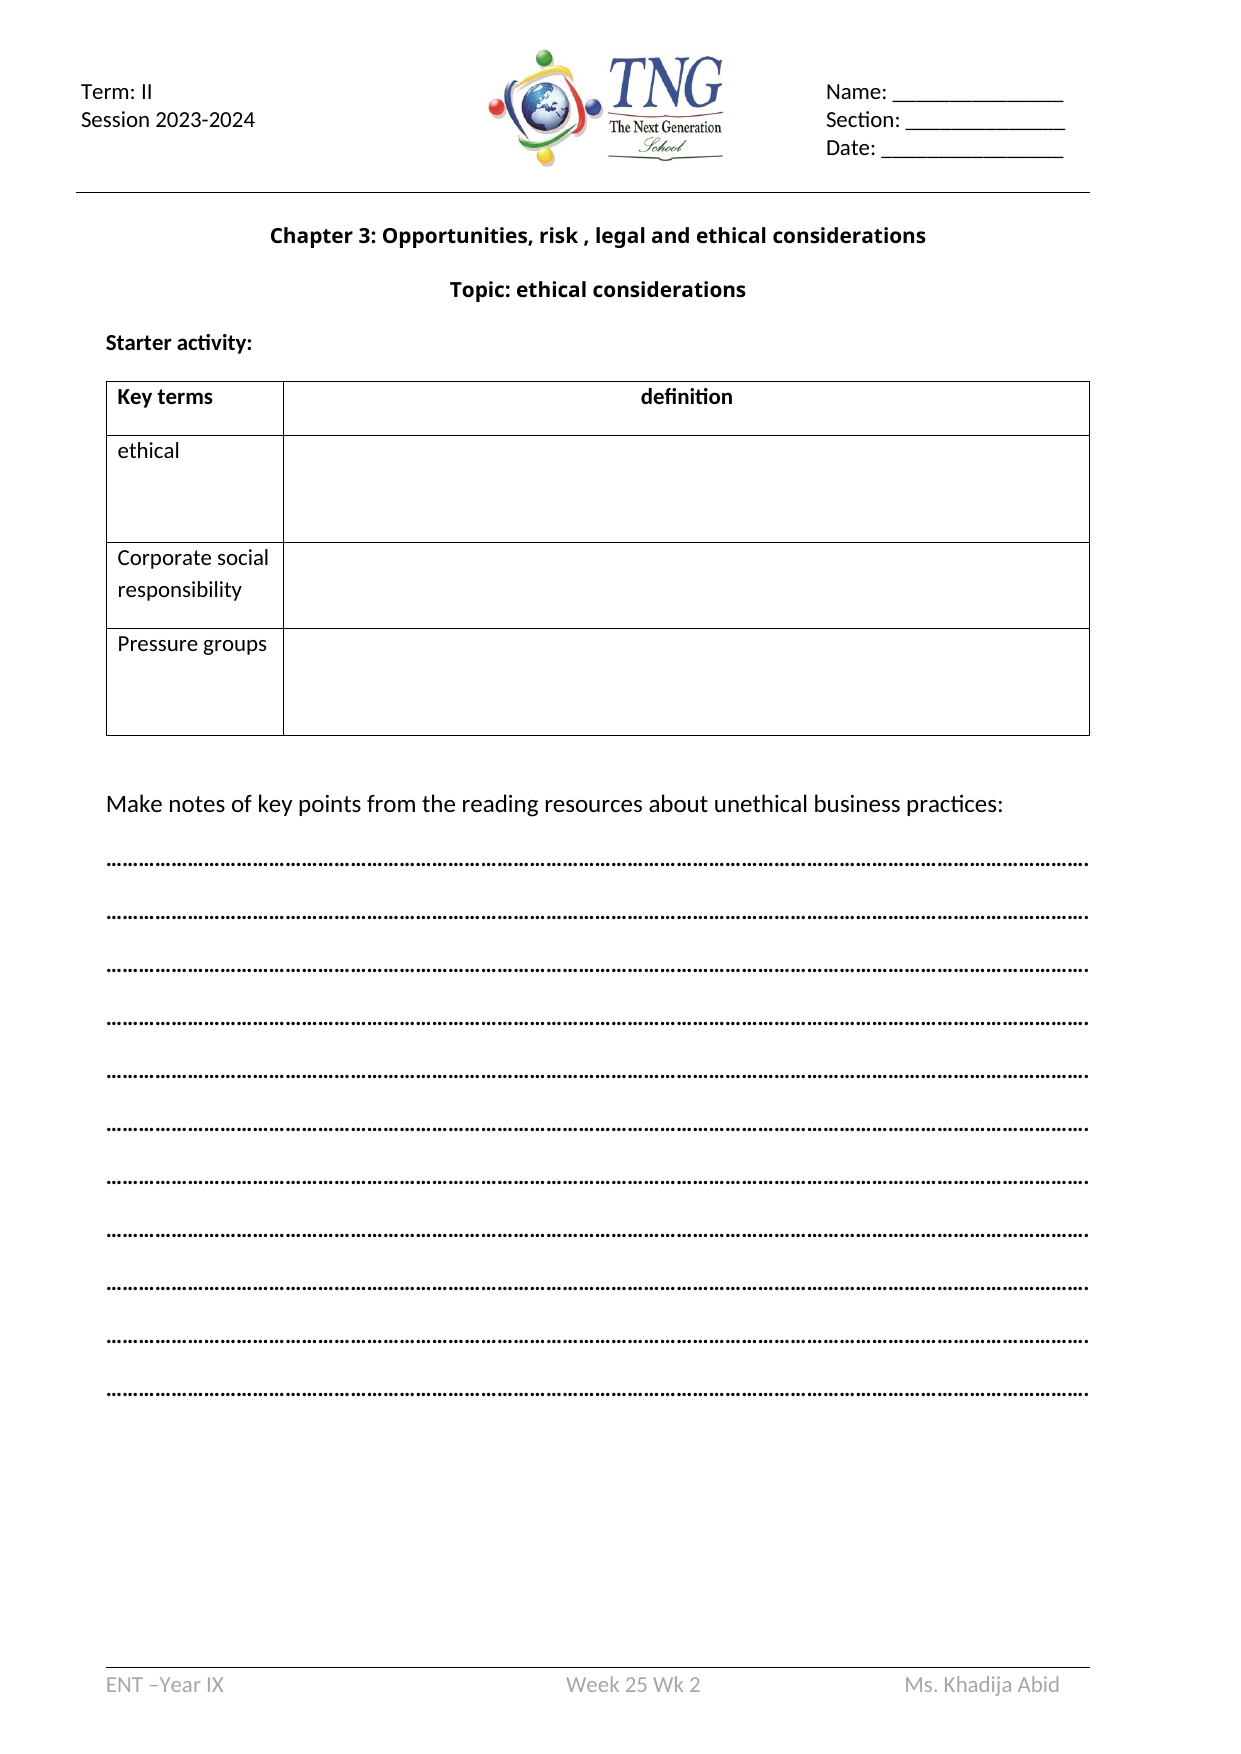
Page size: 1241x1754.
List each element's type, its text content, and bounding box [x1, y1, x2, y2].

text ………………………………………………………………………………………………………………………………………………………………. [106, 844, 1090, 872]
text Starter activity: [106, 328, 1090, 356]
table_cell [284, 629, 1089, 734]
text ………………………………………………………………………………………………………………………………………………………………. [106, 1216, 1090, 1243]
text ………………………………………………………………………………………………………………………………………………………………. [106, 950, 1090, 978]
table_header Key terms [107, 382, 283, 435]
text ………………………………………………………………………………………………………………………………………………………………. [106, 1109, 1090, 1137]
text ………………………………………………………………………………………………………………………………………………………………. [106, 897, 1090, 925]
table_header definition [284, 382, 1089, 435]
table_cell Corporate social responsibility [107, 543, 283, 628]
text Make notes of key points from the reading resources about unethical business practices: [106, 788, 1090, 819]
table_cell Pressure groups [107, 629, 283, 734]
picture [486, 49, 724, 167]
text ………………………………………………………………………………………………………………………………………………………………. [106, 1162, 1090, 1191]
table_cell [284, 543, 1089, 628]
text ………………………………………………………………………………………………………………………………………………………………. [106, 1374, 1090, 1403]
text ………………………………………………………………………………………………………………………………………………………………. [106, 1322, 1090, 1349]
text ………………………………………………………………………………………………………………………………………………………………. [106, 1003, 1090, 1031]
text Topic: ethical considerations [106, 275, 1090, 303]
table_cell ethical [107, 436, 283, 542]
text ………………………………………………………………………………………………………………………………………………………………. [106, 1056, 1090, 1084]
text ………………………………………………………………………………………………………………………………………………………………. [106, 1268, 1090, 1297]
table_cell [284, 436, 1089, 542]
text Chapter 3: Opportunities, risk , legal and ethical considerations [106, 221, 1090, 250]
